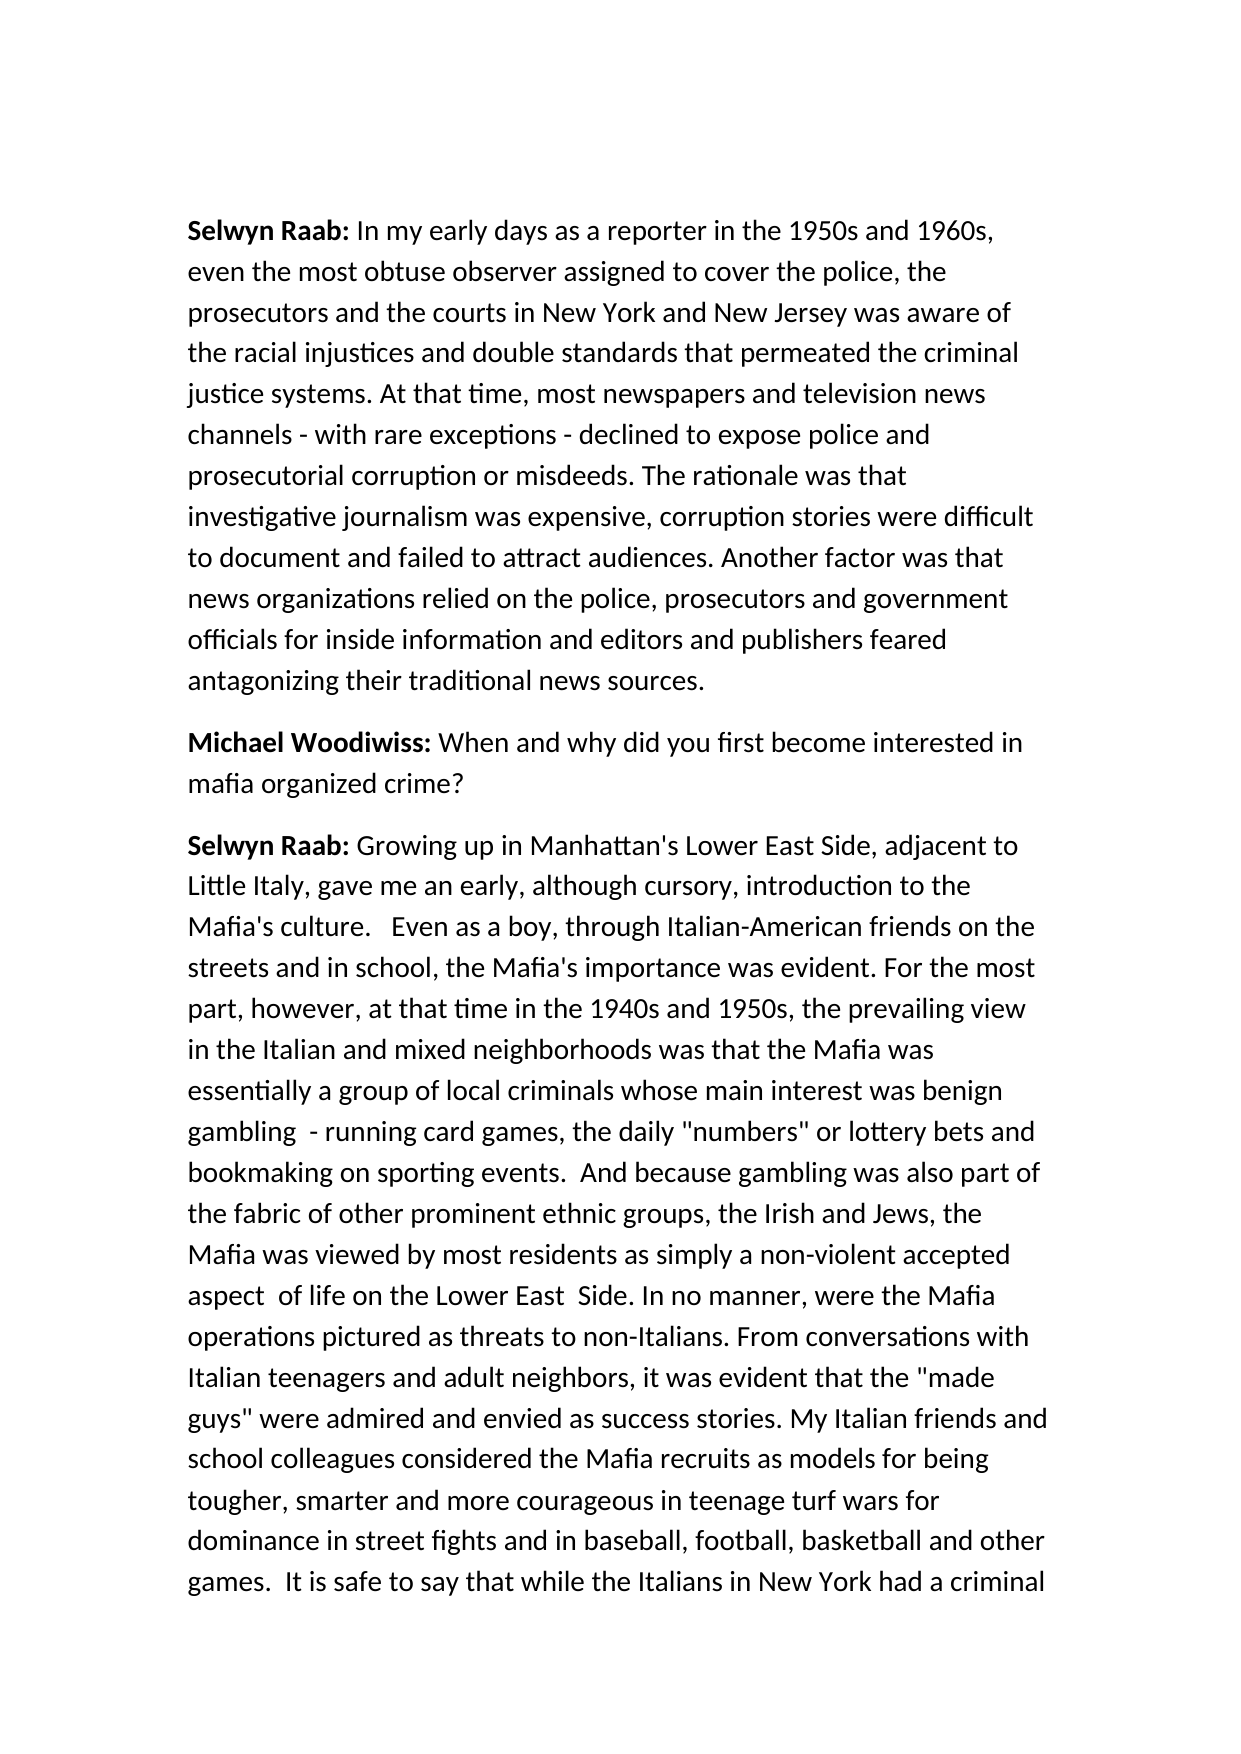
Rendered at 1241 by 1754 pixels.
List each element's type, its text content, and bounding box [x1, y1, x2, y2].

text Selwyn Raab: In my early days as a reporter in the 1950s and 1960s, even the most obtuse observer assigned to cover the police, the prosecutors and the courts in New York and New Jersey was aware of the racial injustices and double standards that permeated the criminal justice systems. At that time, most newspapers and television news channels - with rare exceptions - declined to expose police and prosecutorial corruption or misdeeds. The rationale was that investigative journalism was expensive, corruption stories were difficult to document and failed to attract audiences. Another factor was that news organizations relied on the police, prosecutors and government officials for inside information and editors and publishers feared antagonizing their traditional news sources. [187, 212, 1053, 698]
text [187, 827, 1053, 1599]
text Michael Woodiwiss: When and why did you first become interested in mafia organized crime? [187, 724, 1053, 800]
